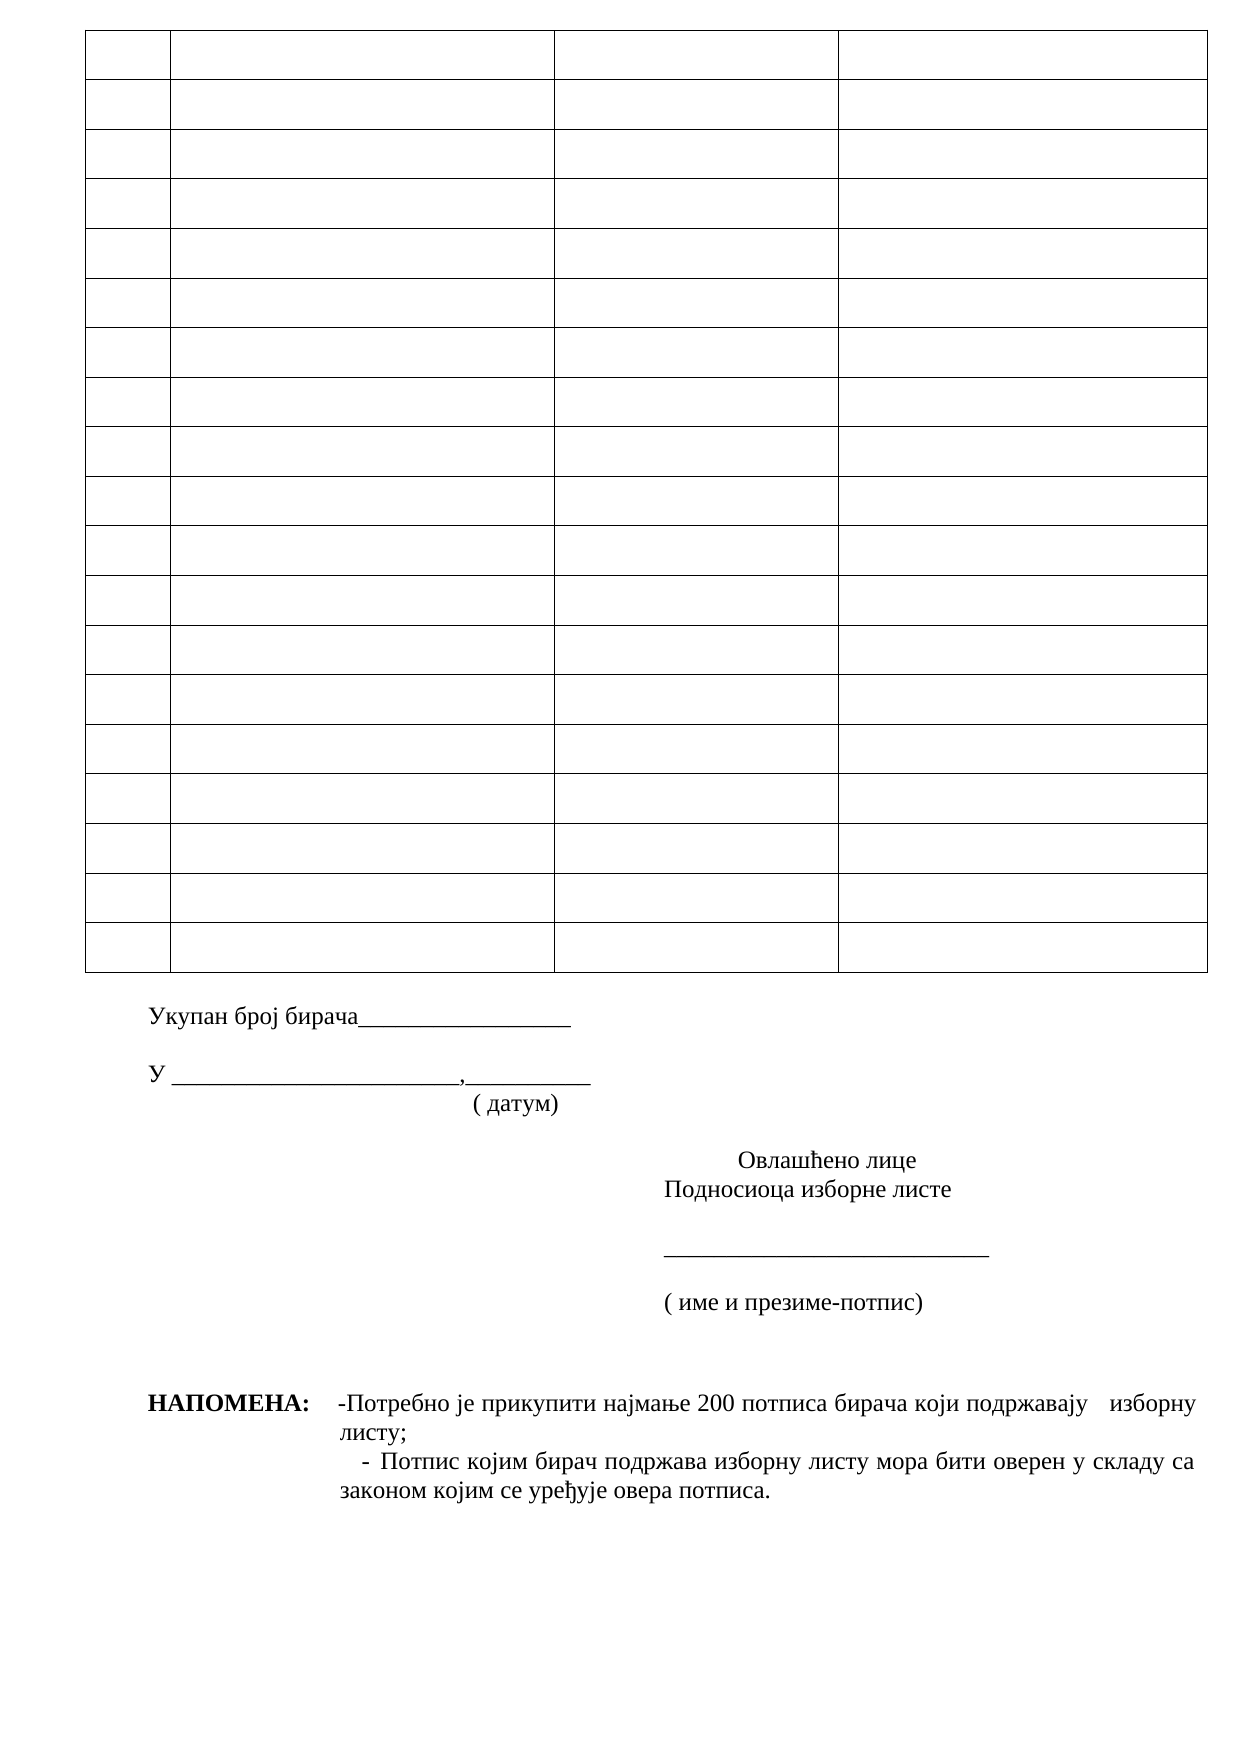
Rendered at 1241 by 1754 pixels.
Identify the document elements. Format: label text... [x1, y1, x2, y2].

table_cell [86, 626, 170, 674]
table_cell [171, 378, 554, 426]
table_cell [839, 31, 1207, 79]
table_cell [171, 80, 554, 129]
table_cell [839, 378, 1207, 426]
table_cell [839, 80, 1207, 129]
table_cell [171, 179, 554, 228]
table_cell [555, 229, 838, 277]
table_cell [555, 874, 838, 922]
table_cell [86, 31, 170, 79]
table_cell [86, 229, 170, 277]
table_cell [86, 675, 170, 724]
text Овлашћено лице Подносиоца изборне листе [664, 1145, 1196, 1203]
table_cell [86, 526, 170, 575]
table_cell [555, 477, 838, 525]
table_cell [555, 31, 838, 79]
text __________________________ [664, 1203, 1196, 1259]
table_cell [171, 477, 554, 525]
table_cell [839, 279, 1207, 327]
table_cell [171, 31, 554, 79]
table_cell [555, 824, 838, 872]
table_cell [555, 179, 838, 228]
table_cell [839, 923, 1207, 972]
table_cell [839, 576, 1207, 624]
table_cell [86, 179, 170, 228]
table_cell [555, 774, 838, 823]
table_cell [171, 874, 554, 922]
table_cell [839, 130, 1207, 178]
table_cell [171, 130, 554, 178]
table_cell [555, 279, 838, 327]
table_cell [839, 229, 1207, 277]
table_cell [839, 675, 1207, 724]
text ( датум) [148, 1088, 1196, 1116]
table_cell [839, 626, 1207, 674]
table_cell [86, 477, 170, 525]
table_cell [86, 130, 170, 178]
text У _______________________,__________ [148, 1059, 1196, 1088]
table_cell [86, 576, 170, 624]
table_cell [555, 626, 838, 674]
table_cell [839, 477, 1207, 525]
table_cell [839, 526, 1207, 575]
table_cell [86, 774, 170, 823]
table_cell [171, 774, 554, 823]
table_cell [555, 328, 838, 377]
table_cell [839, 427, 1207, 476]
table_cell [171, 576, 554, 624]
table_cell [171, 279, 554, 327]
table_cell [171, 526, 554, 575]
table_cell [171, 328, 554, 377]
table_cell [839, 824, 1207, 872]
table_cell [86, 328, 170, 377]
table_cell [555, 130, 838, 178]
text Укупан број бирача_________________ [148, 1001, 1196, 1030]
table_cell [86, 923, 170, 972]
table_cell [171, 725, 554, 773]
table_cell [555, 725, 838, 773]
table_cell [839, 725, 1207, 773]
table_cell [86, 874, 170, 922]
table_cell [171, 427, 554, 476]
table_cell [555, 576, 838, 624]
table_cell [839, 179, 1207, 228]
table_cell [555, 923, 838, 972]
table_cell [555, 427, 838, 476]
table_cell [171, 675, 554, 724]
table_cell [86, 725, 170, 773]
table_cell [555, 675, 838, 724]
table_cell [171, 923, 554, 972]
table_cell [555, 526, 838, 575]
text - Потпис којим бирач подржава изборну листу мора бити оверен у складу са законом којим се уређује овера потписа. [148, 1446, 1196, 1503]
table_cell [86, 824, 170, 872]
table_cell [86, 427, 170, 476]
text ( име и презиме-потпис) [664, 1259, 1196, 1316]
table_cell [839, 874, 1207, 922]
table_cell [86, 279, 170, 327]
table_cell [555, 80, 838, 129]
table_cell [171, 824, 554, 872]
table_cell [171, 626, 554, 674]
table_cell [555, 378, 838, 426]
table_cell [171, 229, 554, 277]
table_cell [839, 774, 1207, 823]
table_cell [839, 328, 1207, 377]
text НАПОМЕНА: -Потребно је прикупити најмање 200 потписа бирача који подржавају изборну листу; [148, 1388, 1196, 1446]
table_cell [86, 378, 170, 426]
table_cell [86, 80, 170, 129]
